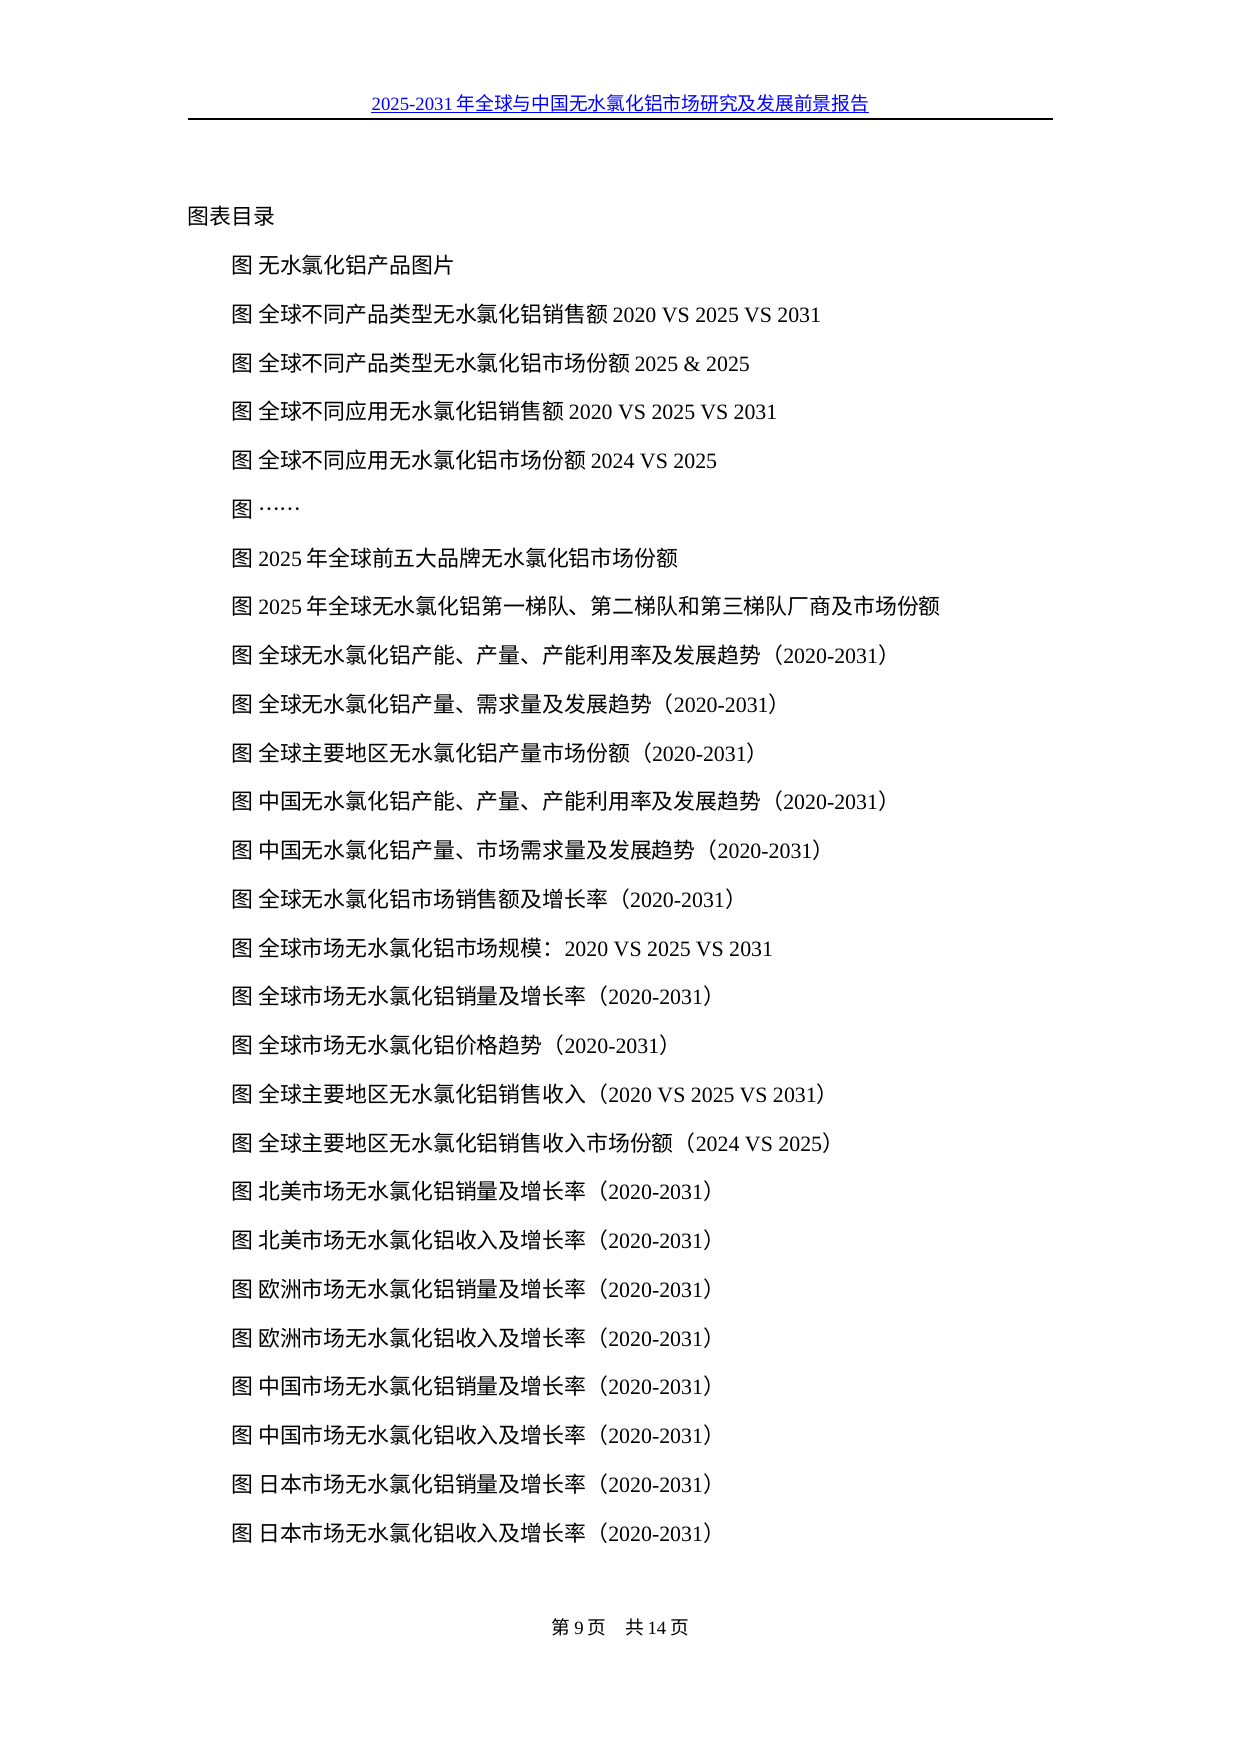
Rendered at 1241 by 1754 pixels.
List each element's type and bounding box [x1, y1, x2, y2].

text [187, 150, 1053, 1548]
